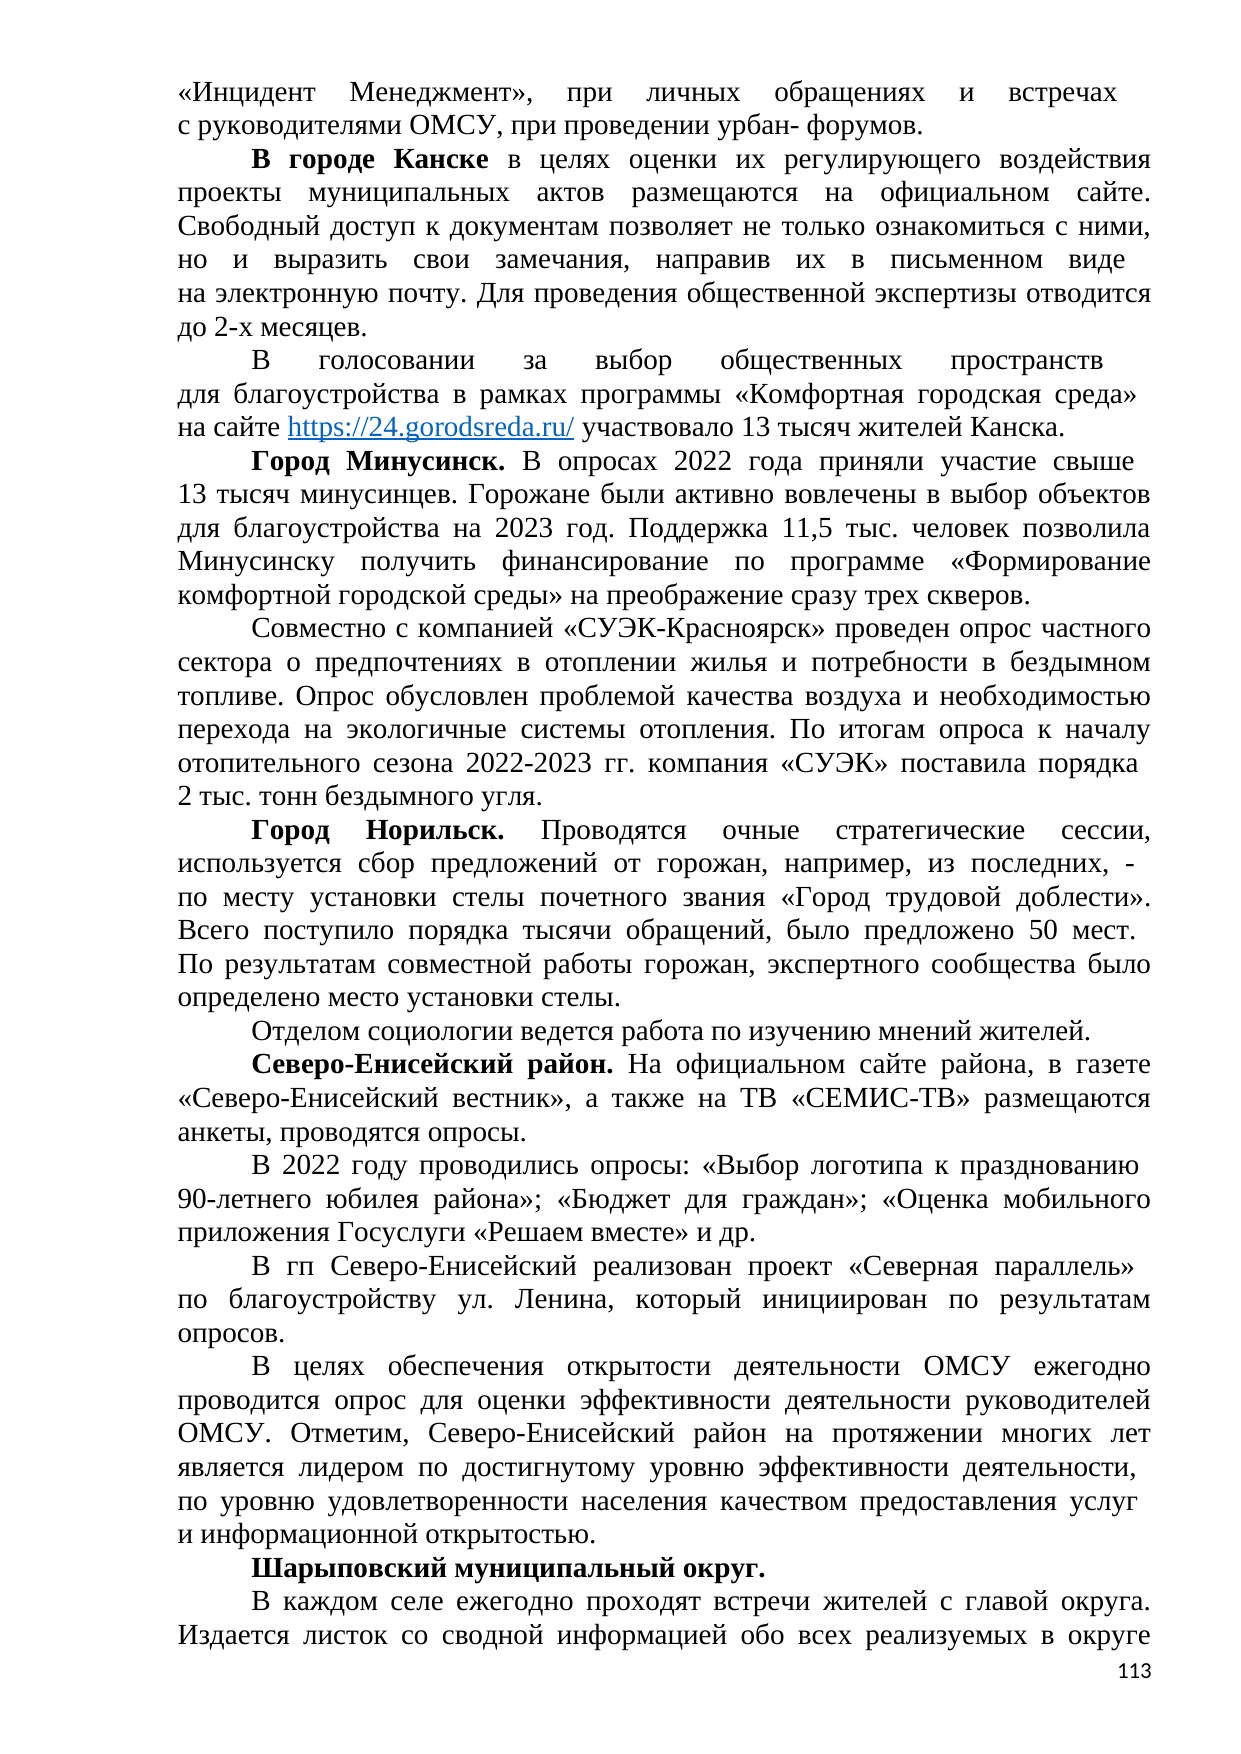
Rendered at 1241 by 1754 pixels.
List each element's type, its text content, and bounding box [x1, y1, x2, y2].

text Совместно с компанией «СУЭК-Красноярск» проведен опрос частного сектора о предпочтениях в отоплении жилья и потребности в бездымном топливе. Опрос обусловлен проблемой качества воздуха и необходимостью перехода на экологичные системы отопления. По итогам опроса к началу отопительного сезона 2022-2023 гг. компания «СУЭК» поставила порядка 2 тыс. тонн бездымного угля. [177, 611, 1152, 812]
text Город Минусинск. В опросах 2022 года приняли участие свыше 13 тысяч минусинцев. Горожане были активно вовлечены в выбор объектов для благоустройства на 2023 год. Поддержка 11,5 тыс. человек позволила Минусинску получить финансирование по программе «Формирование комфортной городской среды» на преображение сразу трех скверов. [177, 443, 1152, 611]
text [177, 1583, 1152, 1650]
text Отделом социологии ведется работа по изучению мнений жителей. [177, 1013, 1152, 1047]
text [177, 74, 1152, 141]
text Город Норильск. Проводятся очные стратегические сессии, используется сбор предложений от горожан, например, из последних, - по месту установки стелы почетного звания «Город трудовой доблести». Всего поступило порядка тысячи обращений, было предложено 50 мест. По результатам совместной работы горожан, экспертного сообщества было определено место установки стелы. [177, 812, 1152, 1013]
text В городе Канске в целях оценки их регулирующего воздействия проекты муниципальных актов размещаются на официальном сайте. Свободный доступ к документам позволяет не только ознакомиться с ними, но и выразить свои замечания, направив их в письменном виде на электронную почту. Для проведения общественной экспертизы отводится до 2-х месяцев. [177, 141, 1152, 342]
text В голосовании за выбор общественных пространств для благоустройства в рамках программы «Комфортная городская среда» на сайте https://24.gorodsreda.ru/ участвовало 13 тысяч жителей Канска. [177, 342, 1152, 443]
text Северо-Енисейский район. На официальном сайте района, в газете «Северо-Енисейский вестник», а также на ТВ «СЕМИС-ТВ» размещаются анкеты, проводятся опросы. [177, 1047, 1152, 1147]
text В целях обеспечения открытости деятельности ОМСУ ежегодно проводится опрос для оценки эффективности деятельности руководителей ОМСУ. Отметим, Северо-Енисейский район на протяжении многих лет является лидером по достигнутому уровню эффективности деятельности, по уровню удовлетворенности населения качеством предоставления услуг и информационной открытостью. [177, 1348, 1152, 1550]
text В гп Северо-Енисейский реализован проект «Северная параллель» по благоустройству ул. Ленина, который инициирован по результатам опросов. [177, 1248, 1152, 1348]
text Шарыповский муниципальный округ. [177, 1550, 1152, 1583]
text В 2022 году проводились опросы: «Выбор логотипа к празднованию 90-летнего юбилея района»; «Бюджет для граждан»; «Оценка мобильного приложения Госуслуги «Решаем вместе» и др. [177, 1147, 1152, 1248]
